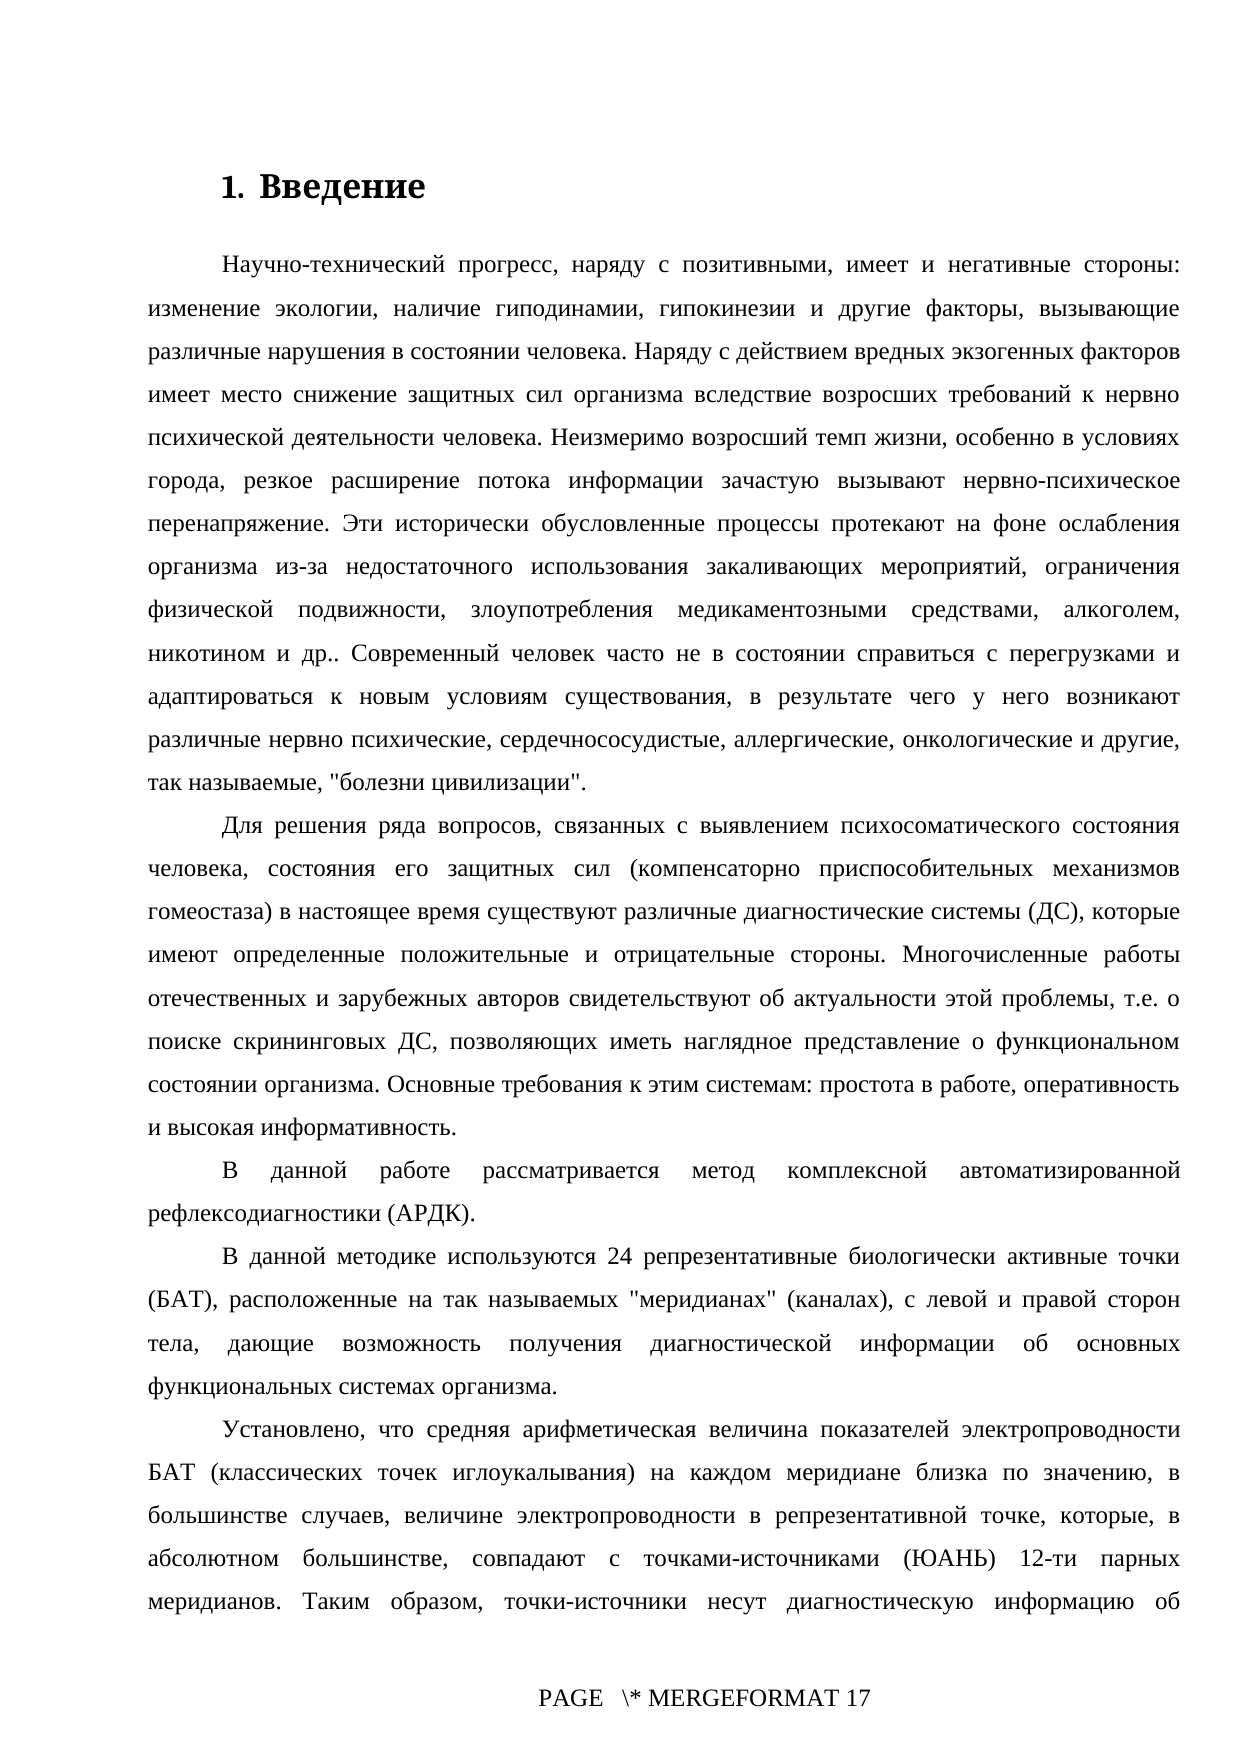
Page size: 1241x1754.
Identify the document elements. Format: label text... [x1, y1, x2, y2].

text Для решения ряда вопросов, связанных с выявлением психосоматического состояния человека, состояния его защитных сил (компенсаторно приспособительных механизмов гомеостаза) в настоящее время существуют различные диагностические системы (ДС), которые имеют определенные положительные и отрицательные стороны. Многочисленные работы отечественных и зарубежных авторов свидетельствуют об актуальности этой проблемы, т.е. о поиске скрининговых ДС, позволяющих иметь наглядное представление о функциональном состоянии организма. Основные требования к этим системам: простота в работе, оперативность и высокая информативность. [148, 810, 1181, 1141]
text В данной работе рассматривается метод комплексной автоматизированной рефлексодиагностики (АРДК). [148, 1155, 1181, 1227]
text В данной методике используются 24 репрезентативные биологически активные точки (БАТ), расположенные на так называемых "меридианах" (каналах), с левой и правой сторон тела, дающие возможность получения диагностической информации об основных функциональных системах организма. [148, 1241, 1181, 1399]
text Научно-технический прогресс, наряду с позитивными, имеет и негативные стороны: изменение экологии, наличие гиподинамии, гипокинезии и другие факторы, вызывающие различные нарушения в состоянии человека. Наряду с действием вредных экзогенных факторов имеет место снижение защитных сил организма вследствие возросших требований к нервно психической деятельности человека. Неизмеримо возросший темп жизни, особенно в условиях города, резкое расширение потока информации зачастую вызывают нервно-психическое перенапряжение. Эти исторически обусловленные процессы протекают на фоне ослабления организма из-за недостаточного использования закаливающих мероприятий, ограничения физической подвижности, злоупотребления медикаментозными средствами, алкоголем, никотином и др.. Современный человек часто не в состоянии справиться с перегрузками и адаптироваться к новым условиям существования, в результате чего у него возникают различные нервно психические, сердечнососудистые, аллергические, онкологические и другие, так называемые, "болезни цивилизации". [148, 249, 1181, 796]
subtitle Введение [222, 168, 1181, 206]
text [148, 1414, 1181, 1615]
